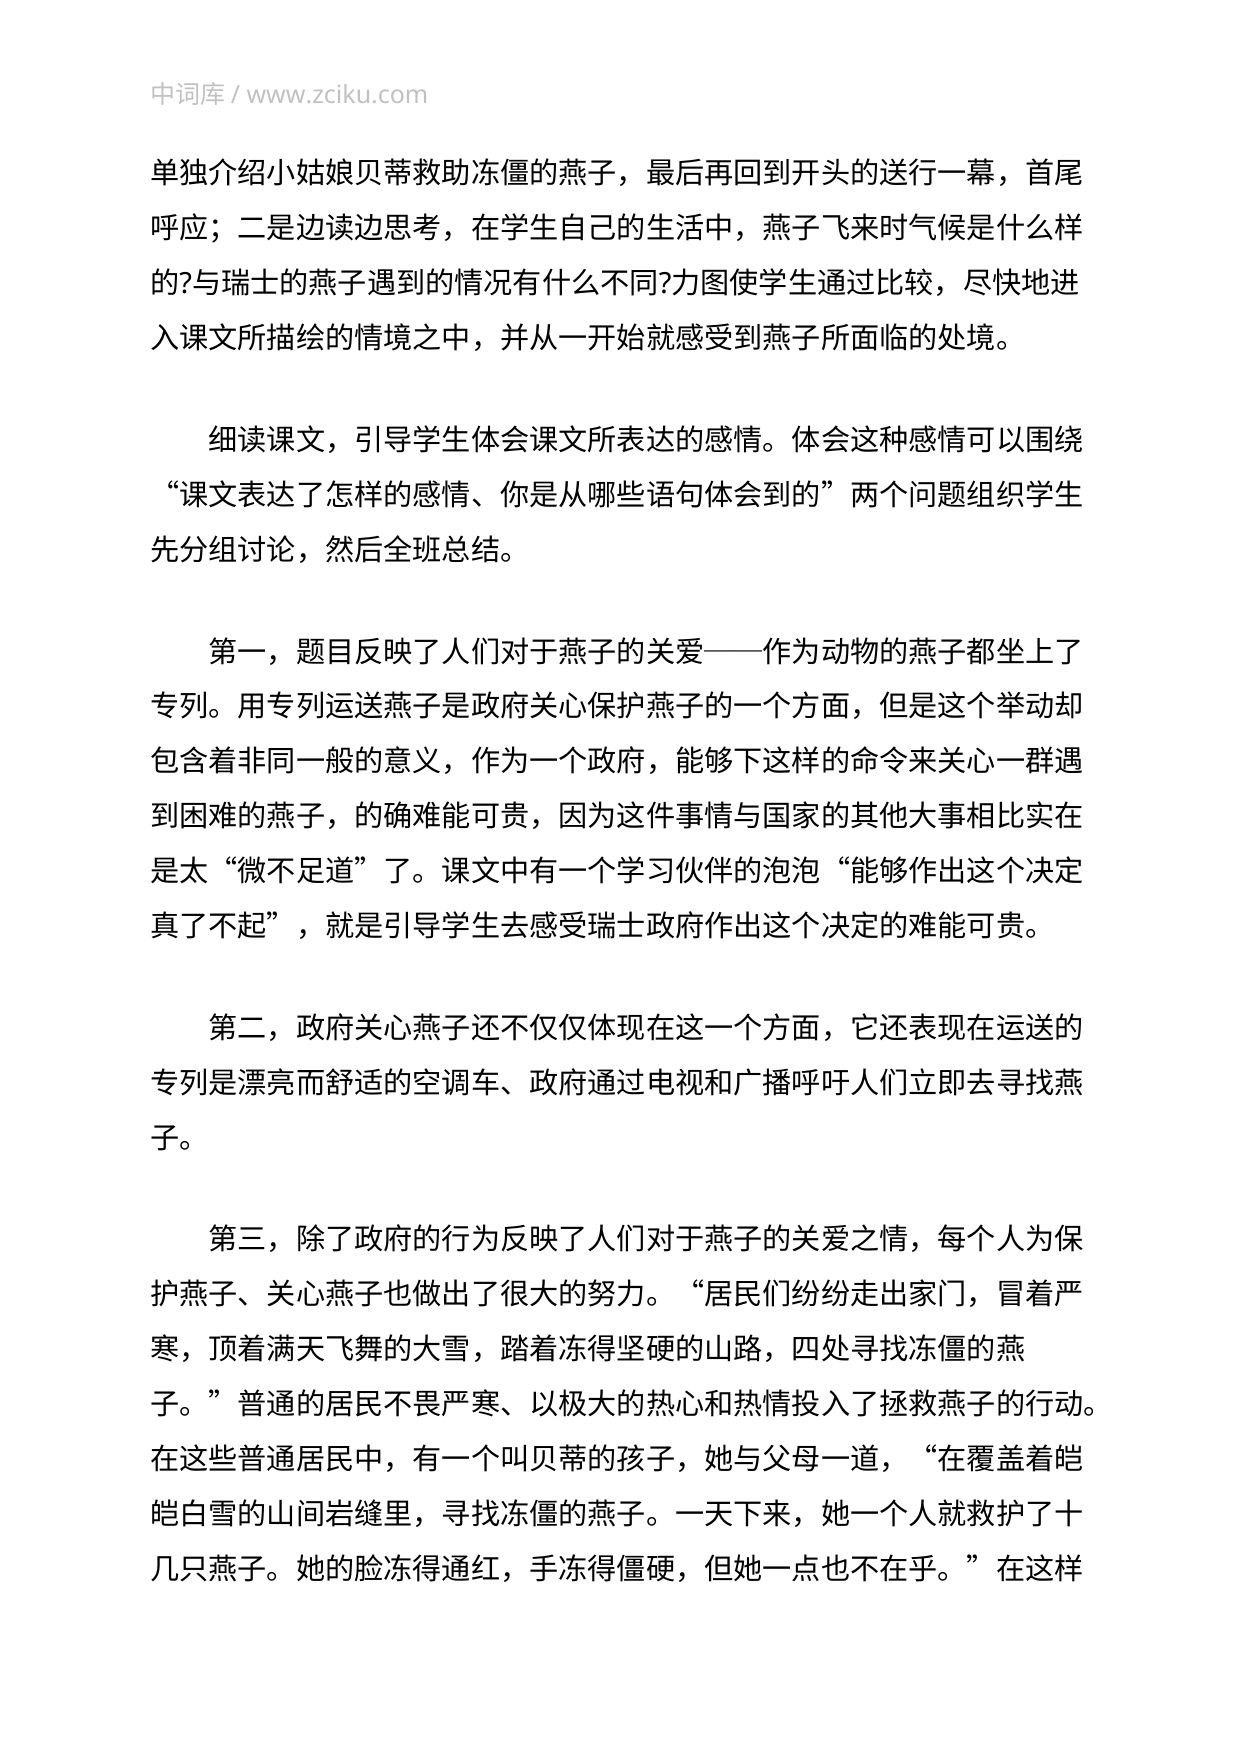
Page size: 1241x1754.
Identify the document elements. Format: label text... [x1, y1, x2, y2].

text 细读课文，引导学生体会课文所表达的感情。体会这种感情可以围绕“课文表达了怎样的感情、你是从哪些语句体会到的”两个问题组织学生先分组讨论，然后全班总结。 [150, 417, 1090, 569]
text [150, 1216, 1090, 1588]
text 第二，政府关心燕子还不仅仅体现在这一个方面，它还表现在运送的专列是漂亮而舒适的空调车、政府通过电视和广播呼吁人们立即去寻找燕子。 [150, 1004, 1090, 1156]
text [150, 150, 1090, 357]
text 第一，题目反映了人们对于燕子的关爱──作为动物的燕子都坐上了专列。用专列运送燕子是政府关心保护燕子的一个方面，但是这个举动却包含着非同一般的意义，作为一个政府，能够下这样的命令来关心一群遇到困难的燕子，的确难能可贵，因为这件事情与国家的其他大事相比实在是太“微不足道”了。课文中有一个学习伙伴的泡泡“能够作出这个决定真了不起”，就是引导学生去感受瑞士政府作出这个决定的难能可贵。 [150, 628, 1090, 945]
